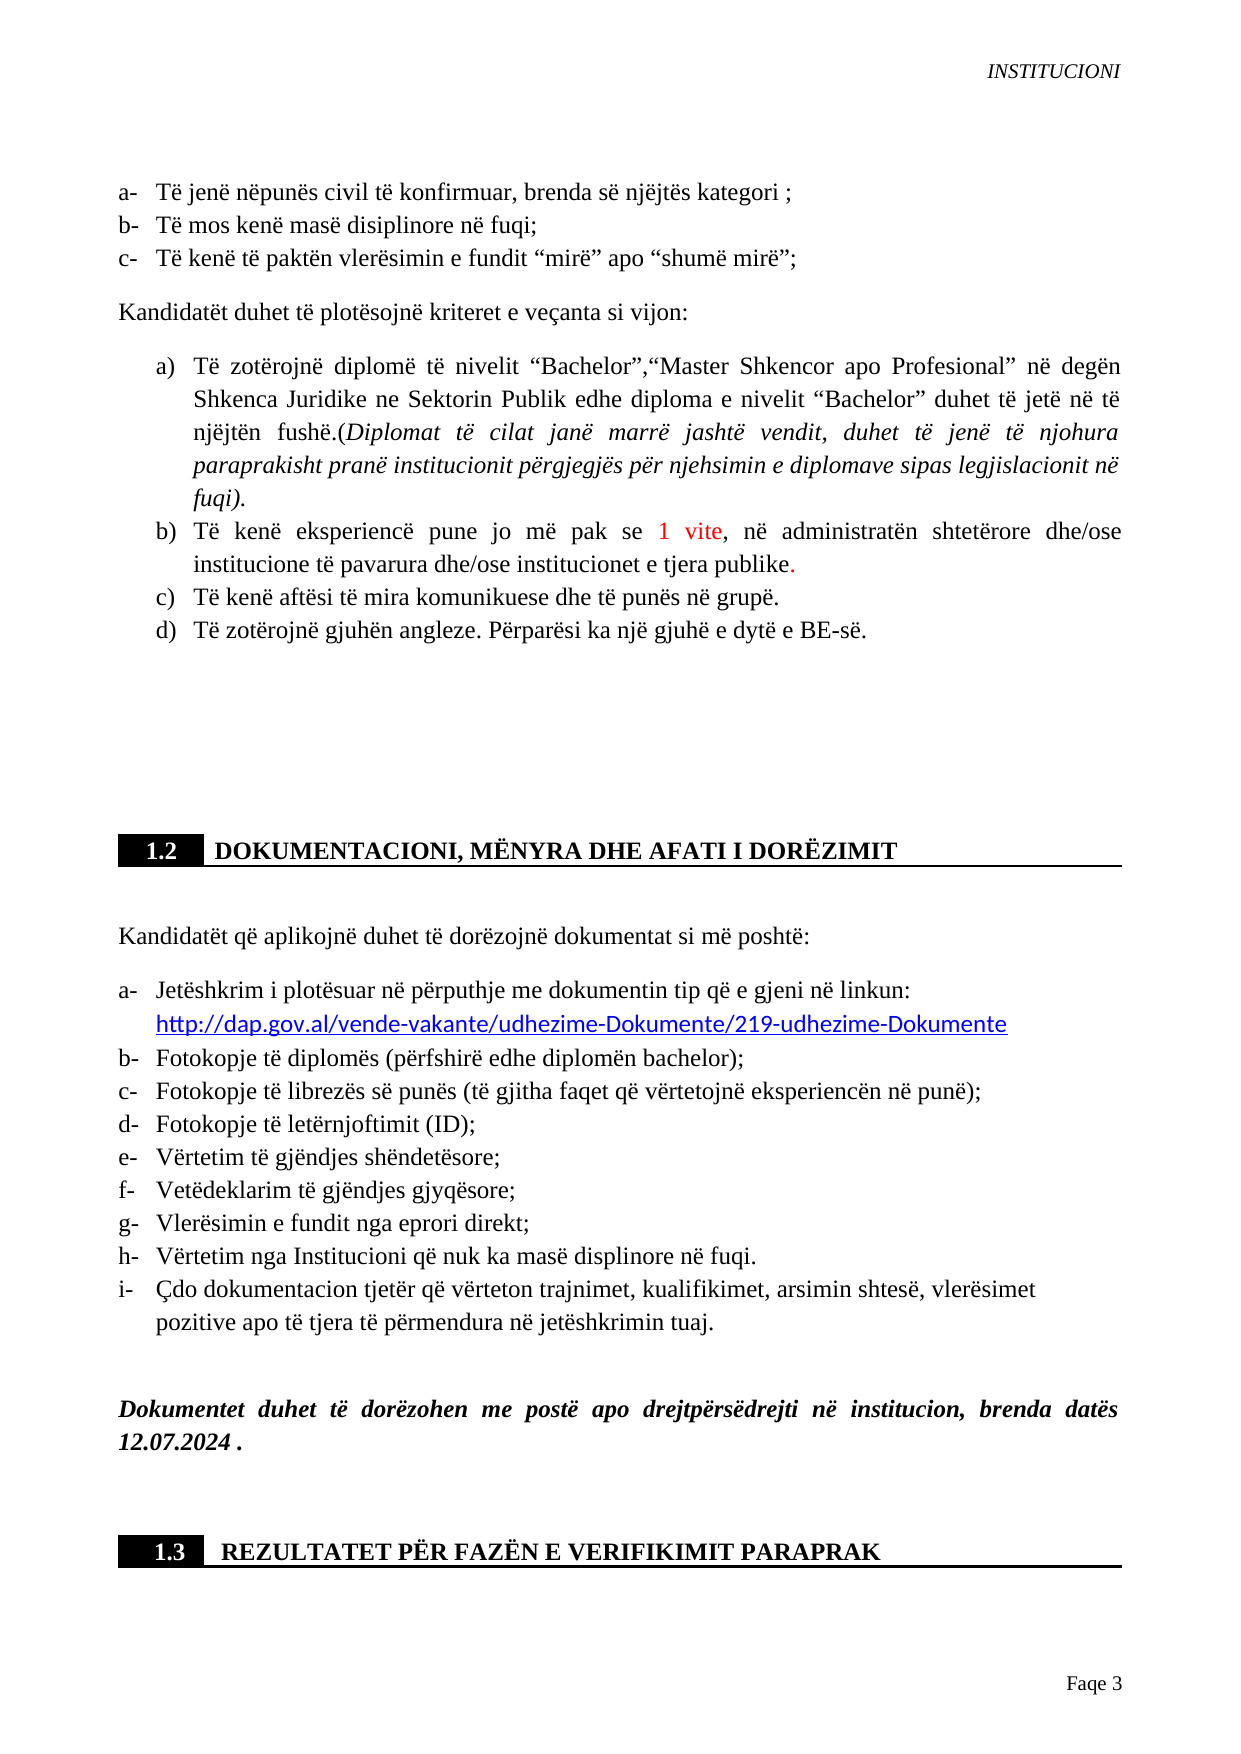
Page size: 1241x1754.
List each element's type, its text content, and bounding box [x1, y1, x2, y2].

table_header REZULTATET PËR FAZËN E VERIFIKIMIT PARAPRAK [204, 1535, 1122, 1565]
list Fotokopje të diplomës (përfshirë edhe diplomën bachelor); [118, 1043, 1122, 1071]
list Fotokopje të librezës së punës (të gjitha faqet që vërtetojnë eksperiencën në punë); [118, 1076, 1122, 1104]
list Të kenë eksperiencë pune jo më pak se 1 vite, në administratën shtetërore dhe/ose institucione të pavarura dhe/ose institucionet e tjera publike. [156, 516, 1122, 578]
table_header 1.3 [120, 1537, 202, 1565]
text Kandidatët që aplikojnë duhet të dorëzojnë dokumentat si më poshtë: [118, 921, 1122, 949]
list Të kenë të paktën vlerësimin e fundit “mirë” apo “shumë mirë”; [118, 243, 1122, 272]
list Jetëshkrim i plotësuar në përputhje me dokumentin tip që e gjeni në linkun: [118, 975, 1122, 1003]
table_header DOKUMENTACIONI, MËNYRA DHE AFATI I DORËZIMIT [204, 834, 1122, 865]
list Vërtetim nga Institucioni që nuk ka masë displinore në fuqi. [118, 1241, 1122, 1269]
list Të kenë aftësi të mira komunikuese dhe të punës në grupë. [156, 582, 1122, 611]
list Çdo dokumentacion tjetër që vërteton trajnimet, kualifikimet, arsimin shtesë, vlerësimet pozitive apo të tjera të përmendura në jetëshkrimin tuaj. [118, 1274, 1122, 1336]
list Të jenë nëpunës civil të konfirmuar, brenda së njëjtës kategori ; [118, 177, 1122, 206]
list Vërtetim të gjëndjes shëndetësore; [118, 1142, 1122, 1171]
text Kandidatët duhet të plotësojnë kriteret e veçanta si vijon: [118, 297, 1122, 326]
list Të zotërojnë gjuhën angleze. Përparësi ka një gjuhë e dytë e BE-së. [156, 615, 1122, 644]
text Dokumentet duhet të dorëzohen me postë apo drejtpërsëdrejti në institucion, brenda datës 12.07.2024 . [118, 1394, 1122, 1456]
list Vetëdeklarim të gjëndjes gjyqësore; [118, 1175, 1122, 1203]
list Të mos kenë masë disiplinore në fuqi; [118, 210, 1122, 239]
table_header 1.2 [120, 836, 202, 865]
list Vlerësimin e fundit nga eprori direkt; [118, 1208, 1122, 1237]
list http://dap.gov.al/vende-vakante/udhezime-Dokumente/219-udhezime-Dokumente [156, 1008, 1122, 1038]
list Fotokopje të letërnjoftimit (ID); [118, 1109, 1122, 1137]
list Të zotërojnë diplomë të nivelit “Bachelor”,“Master Shkencor apo Profesional” në degën Shkenca Juridike ne Sektorin Publik edhe diploma e nivelit “Bachelor” duhet të jetë në të njëjtën fushë.(Diplomat të cilat janë marrë jashtë vendit, duhet të jenë të njohura paraprakisht pranë institucionit përgjegjës për njehsimin e diplomave sipas legjislacionit në fuqi). [156, 351, 1122, 512]
